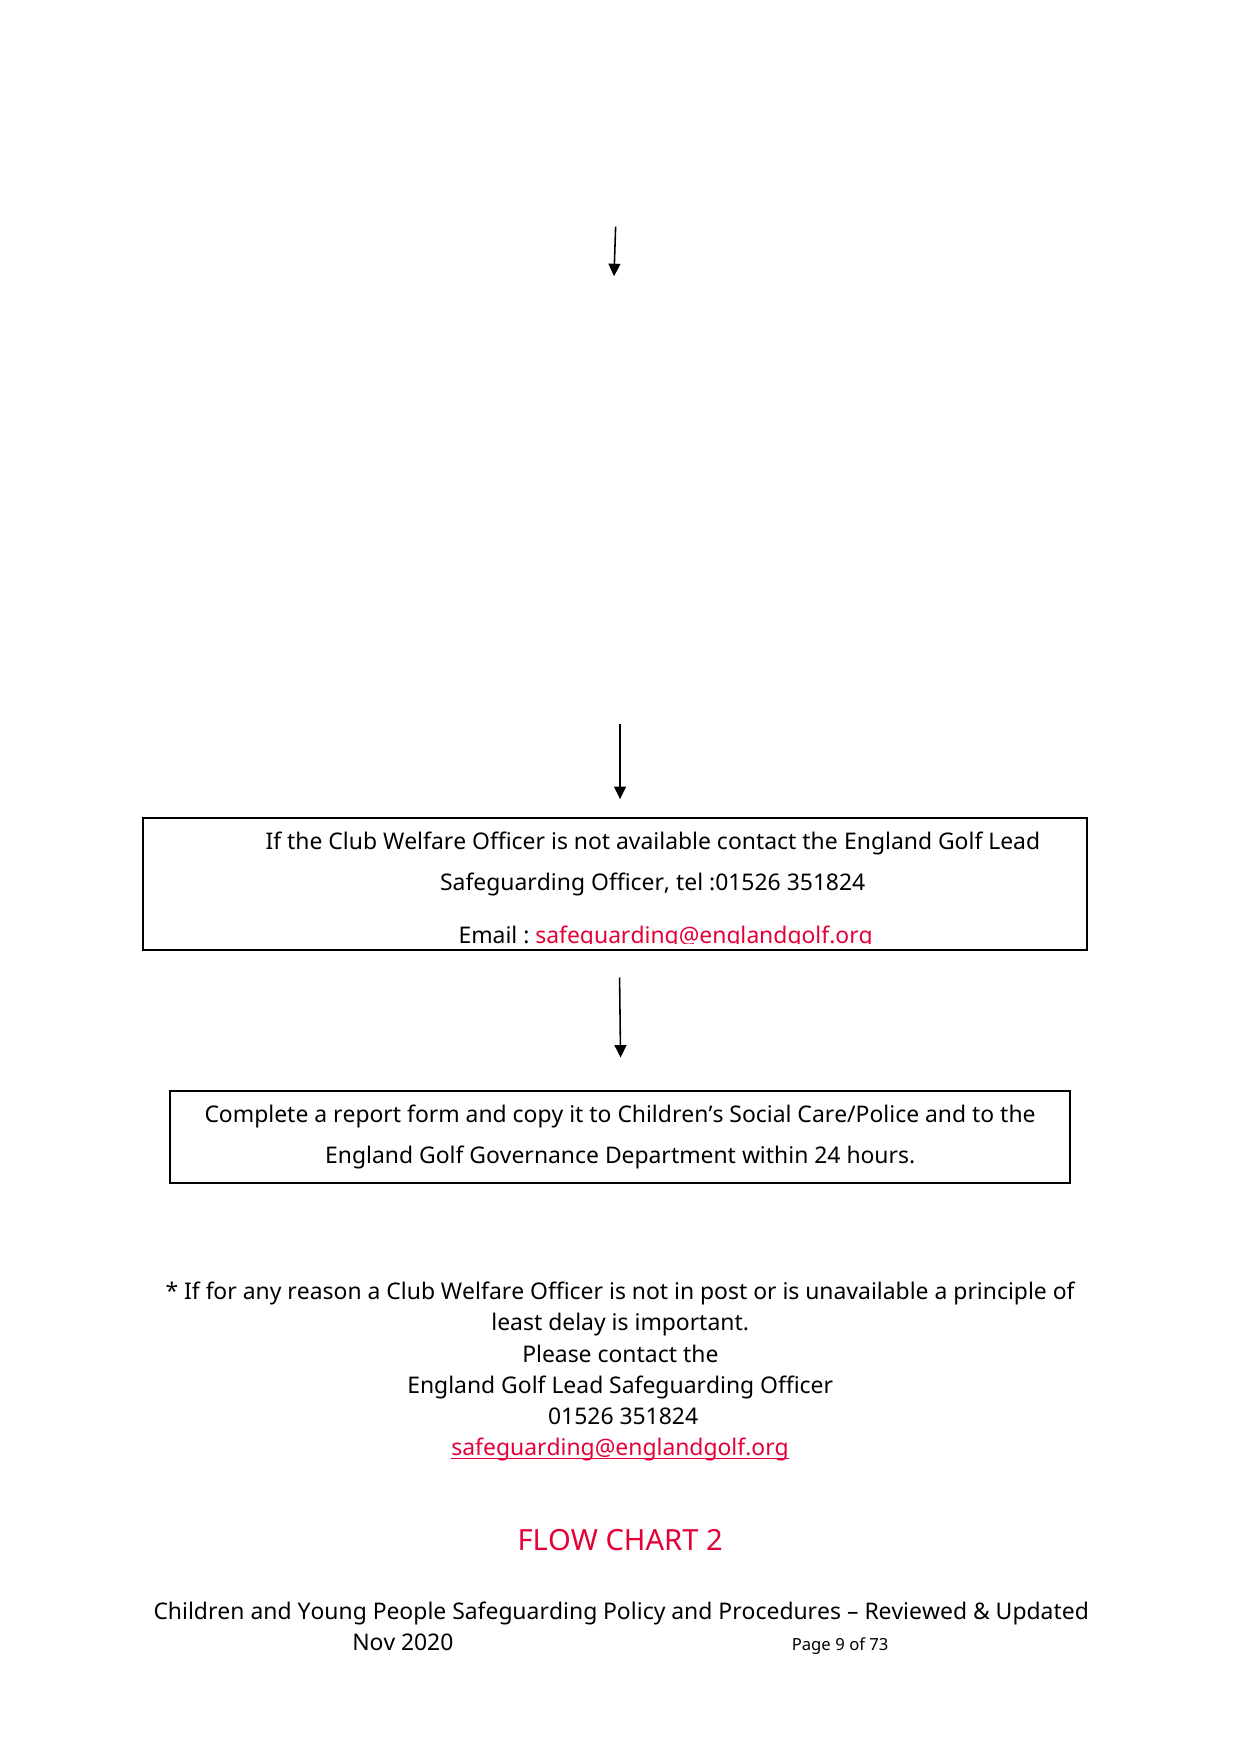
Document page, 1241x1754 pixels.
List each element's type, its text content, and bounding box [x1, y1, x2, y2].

text * If for any reason a Club Welfare Officer is not in post or is unavailable a principle of least delay is important. [150, 1275, 1090, 1337]
text 01526 351824 [150, 1400, 1090, 1431]
subtitle FLOW CHART 2 [150, 1519, 1090, 1559]
text safeguarding@englandgolf.org [150, 1431, 1090, 1462]
text England Golf Lead Safeguarding Officer [150, 1369, 1090, 1400]
text Please contact the [150, 1337, 1090, 1369]
